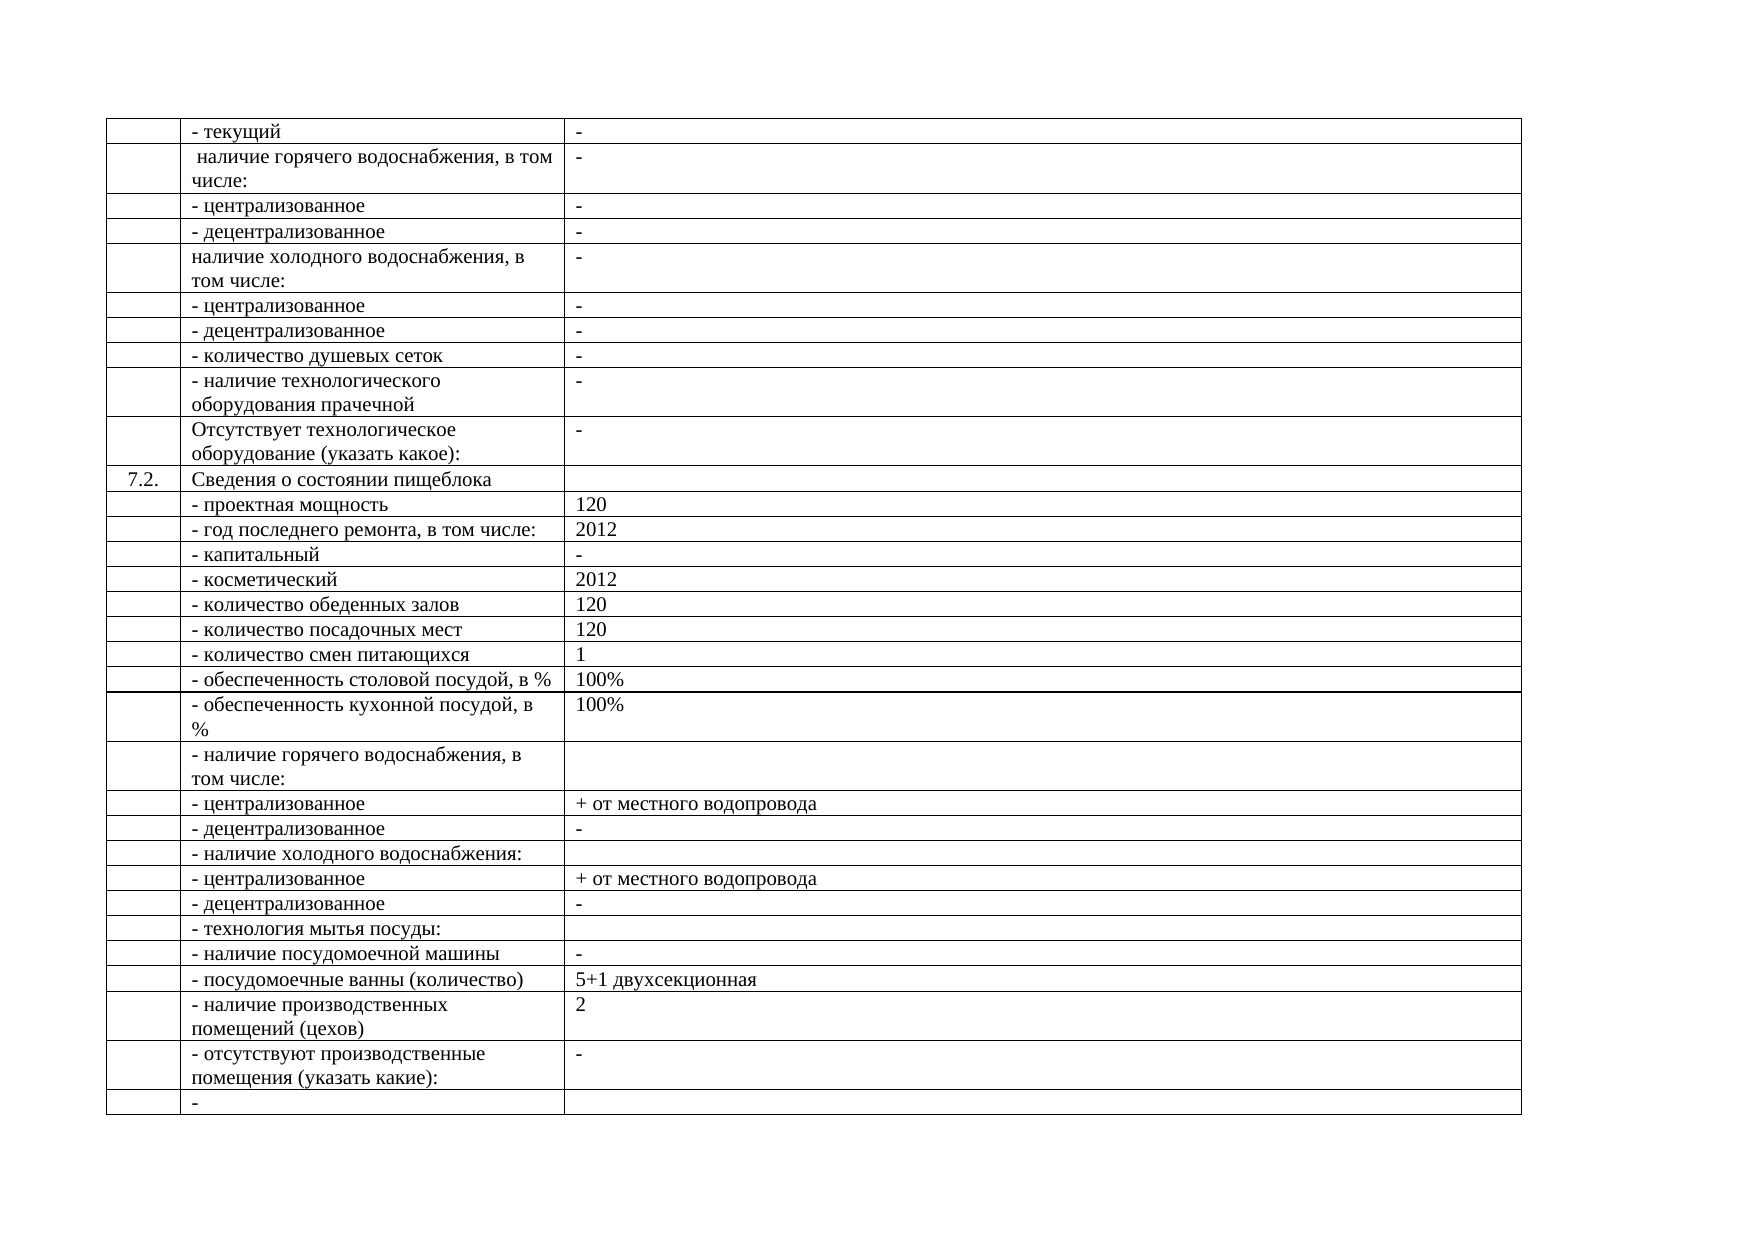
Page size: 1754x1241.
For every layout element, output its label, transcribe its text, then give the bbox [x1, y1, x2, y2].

table_cell 100% [565, 693, 1521, 741]
table_cell - централизованное [181, 791, 564, 815]
table_cell - посудомоечные ванны (количество) [181, 966, 564, 991]
table_cell - технология мытья посуды: [181, 916, 564, 940]
table_cell [107, 642, 180, 666]
table_cell [107, 244, 180, 292]
table_cell - [565, 891, 1521, 915]
table_cell [107, 1041, 180, 1089]
table_cell - [565, 194, 1521, 217]
table_cell - [565, 293, 1521, 317]
table_cell - обеспеченность столовой посудой, в % [181, 667, 564, 691]
table_cell - [565, 119, 1521, 143]
table_cell [107, 567, 180, 591]
table_cell - косметический [181, 567, 564, 591]
table_cell - централизованное [181, 866, 564, 890]
table_cell - капитальный [181, 542, 564, 566]
table_cell [107, 916, 180, 940]
table_cell - [565, 244, 1521, 292]
table_cell 1 [565, 642, 1521, 666]
table_cell - централизованное [181, 293, 564, 317]
table_cell [107, 517, 180, 541]
table_cell 5+1 двухсекционная [565, 966, 1521, 991]
table_cell - наличие горячего водоснабжения, в том числе: [181, 742, 564, 790]
table_cell - наличие холодного водоснабжения: [181, 841, 564, 865]
table_cell - [565, 417, 1521, 465]
table_cell - наличие технологического оборудования прачечной [181, 368, 564, 416]
table_cell [107, 966, 180, 991]
table_cell - [565, 368, 1521, 416]
table_cell - текущий [181, 119, 564, 143]
table_cell - количество смен питающихся [181, 642, 564, 666]
table_cell 2012 [565, 567, 1521, 591]
table_cell - количество душевых сеток [181, 343, 564, 367]
table_cell - [565, 1041, 1521, 1089]
table_cell [107, 368, 180, 416]
table_cell 2 [565, 992, 1521, 1040]
table_cell - [565, 816, 1521, 840]
table_cell наличие холодного водоснабжения, в том числе: [181, 244, 564, 292]
table_cell 120 [565, 492, 1521, 516]
table_cell 2012 [565, 517, 1521, 541]
table_cell - проектная мощность [181, 492, 564, 516]
table_cell - [565, 343, 1521, 367]
table_cell [565, 916, 1521, 940]
table_cell - централизованное [181, 194, 564, 217]
table_cell + от местного водопровода [565, 791, 1521, 815]
table_cell [107, 492, 180, 516]
table_cell [107, 742, 180, 790]
table_cell [565, 742, 1521, 790]
table_cell [107, 542, 180, 566]
table_cell [107, 293, 180, 317]
table_cell - [565, 941, 1521, 965]
table_cell [107, 1090, 180, 1114]
table_cell + от местного водопровода [565, 866, 1521, 890]
table_cell [107, 866, 180, 890]
table_cell 120 [565, 592, 1521, 616]
table_cell [565, 466, 1521, 491]
table_cell - [565, 318, 1521, 342]
table_cell наличие горячего водоснабжения, в том числе: [181, 144, 564, 192]
table_cell Сведения о состоянии пищеблока [181, 466, 564, 491]
table_cell - [565, 144, 1521, 192]
table_cell [107, 343, 180, 367]
table_cell [107, 119, 180, 143]
table_cell - отсутствуют производственные помещения (указать какие): [181, 1041, 564, 1089]
table_cell - наличие посудомоечной машины [181, 941, 564, 965]
table_cell [107, 791, 180, 815]
table_cell - количество посадочных мест [181, 617, 564, 641]
table_cell [107, 693, 180, 741]
table_cell [107, 816, 180, 840]
table_cell [107, 194, 180, 217]
table_cell [107, 891, 180, 915]
table_cell - [565, 542, 1521, 566]
table_cell - год последнего ремонта, в том числе: [181, 517, 564, 541]
table_cell - [565, 219, 1521, 243]
table_cell 120 [565, 617, 1521, 641]
table_cell [107, 941, 180, 965]
table_cell [107, 592, 180, 616]
table_cell [565, 841, 1521, 865]
table_cell [107, 667, 180, 691]
table_cell - децентрализованное [181, 219, 564, 243]
table_cell [107, 219, 180, 243]
table_cell 100% [565, 667, 1521, 691]
table_cell - децентрализованное [181, 816, 564, 840]
table_cell - децентрализованное [181, 318, 564, 342]
table_cell Отсутствует технологическое оборудование (указать какое): [181, 417, 564, 465]
table_cell [107, 417, 180, 465]
table_cell [107, 992, 180, 1040]
table_cell - [181, 1090, 564, 1114]
table_cell [107, 144, 180, 192]
table_cell - децентрализованное [181, 891, 564, 915]
table_cell - обеспеченность кухонной посудой, в % [181, 693, 564, 741]
table_cell [565, 1090, 1521, 1114]
table_cell [107, 318, 180, 342]
table_cell [107, 841, 180, 865]
table_cell - наличие производственных помещений (цехов) [181, 992, 564, 1040]
table_cell - количество обеденных залов [181, 592, 564, 616]
table_cell 7.2. [107, 466, 180, 491]
table_cell [107, 617, 180, 641]
